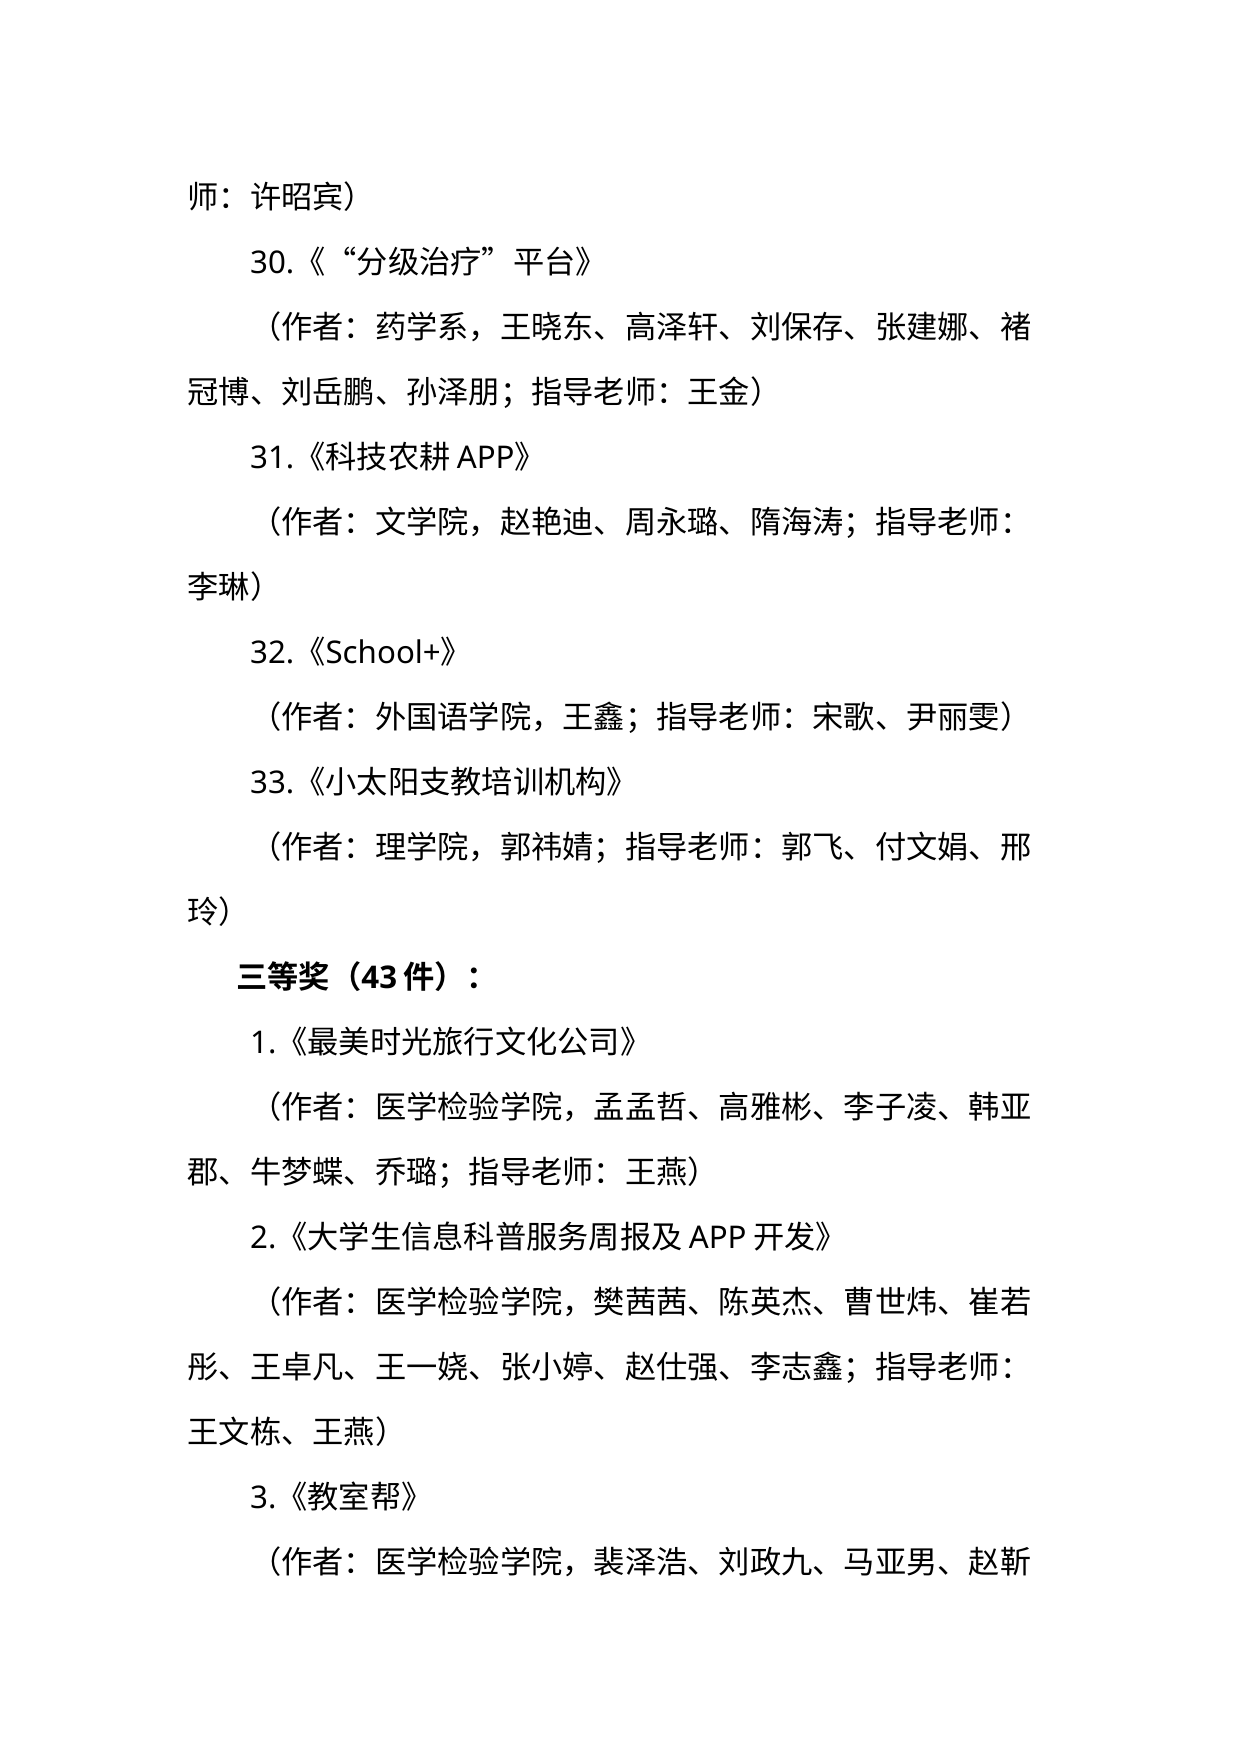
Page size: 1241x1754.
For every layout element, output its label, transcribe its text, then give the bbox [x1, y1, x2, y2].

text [187, 1527, 1053, 1592]
text 1.《最美时光旅行文化公司》 [187, 1007, 1053, 1072]
text 30.《“分级治疗”平台》 [187, 227, 1053, 292]
text （作者：文学院，赵艳迪、周永璐、隋海涛；指导老师：李琳） [187, 487, 1053, 617]
text 3.《教室帮》 [187, 1462, 1053, 1527]
text （作者：医学检验学院，樊茜茜、陈英杰、曹世炜、崔若彤、王卓凡、王一娆、张小婷、赵仕强、李志鑫；指导老师：王文栋、王燕） [187, 1267, 1053, 1462]
text 32.《School+》 [187, 617, 1053, 682]
text 2.《大学生信息科普服务周报及APP开发》 [187, 1202, 1053, 1267]
text （作者：理学院，郭祎婧；指导老师：郭飞、付文娟、邢玲） [187, 812, 1053, 942]
text 三等奖（43件）： [187, 942, 1053, 1007]
text （作者：药学系，王晓东、高泽轩、刘保存、张建娜、褚冠博、刘岳鹏、孙泽朋；指导老师：王金） [187, 292, 1053, 422]
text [187, 162, 1053, 227]
text （作者：外国语学院，王鑫；指导老师：宋歌、尹丽雯） [187, 682, 1053, 747]
text 31.《科技农耕APP》 [187, 422, 1053, 487]
text 33.《小太阳支教培训机构》 [187, 747, 1053, 812]
text （作者：医学检验学院，孟孟哲、高雅彬、李子凌、韩亚郡、牛梦蝶、乔璐；指导老师：王燕） [187, 1072, 1053, 1202]
